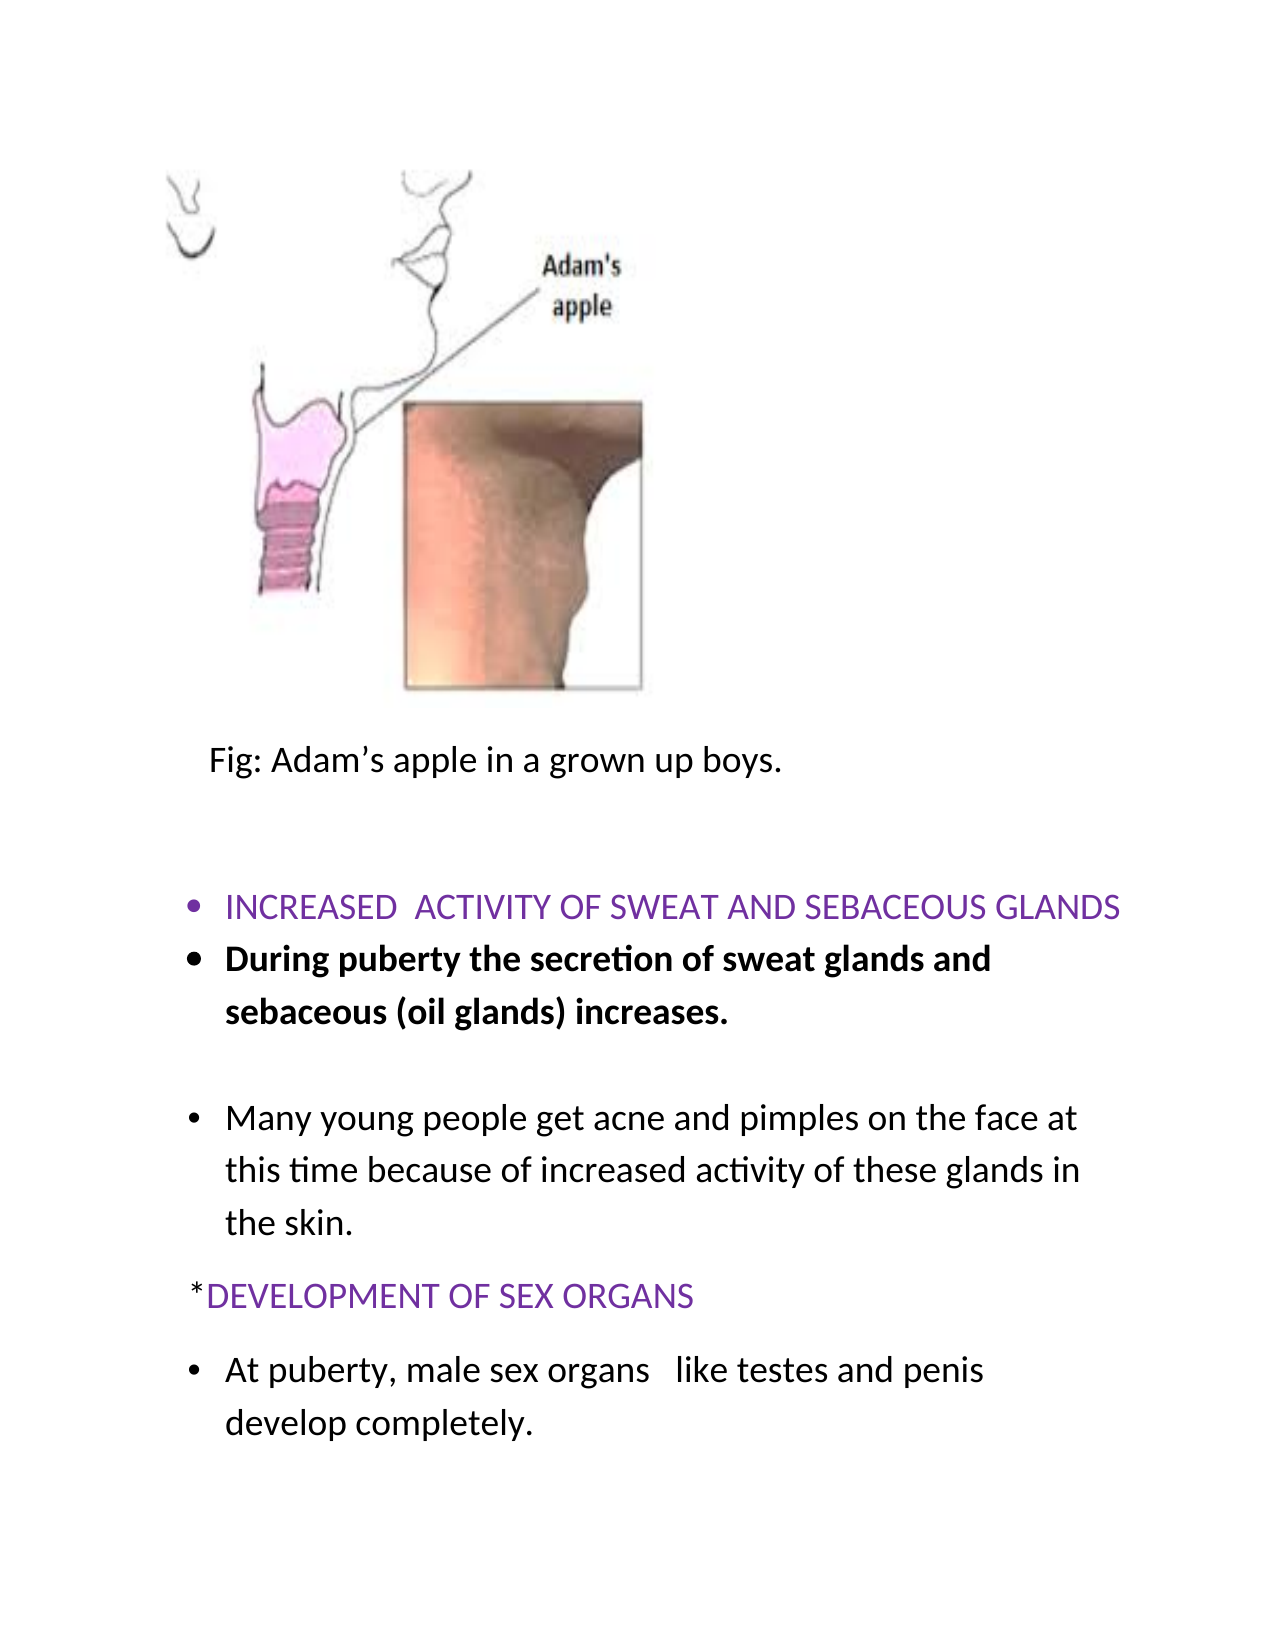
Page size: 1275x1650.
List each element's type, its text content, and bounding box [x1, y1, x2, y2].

text *DEVELOPMENT OF SEX ORGANS [187, 1272, 1125, 1318]
picture [150, 150, 668, 708]
list INCREASED ACTIVITY OF SWEAT AND SEBACEOUS GLANDS [187, 883, 1125, 928]
list Many young people get acne and pimples on the face at this time because of increased activity of these glands in the skin. [187, 1093, 1125, 1245]
list At puberty, male sex organs like testes and penis develop completely. [187, 1346, 1125, 1444]
list During puberty the secretion of sweat glands and sebaceous (oil glands) increases. [187, 935, 1125, 1034]
text Fig: Adam’s apple in a grown up boys. [150, 736, 1125, 781]
